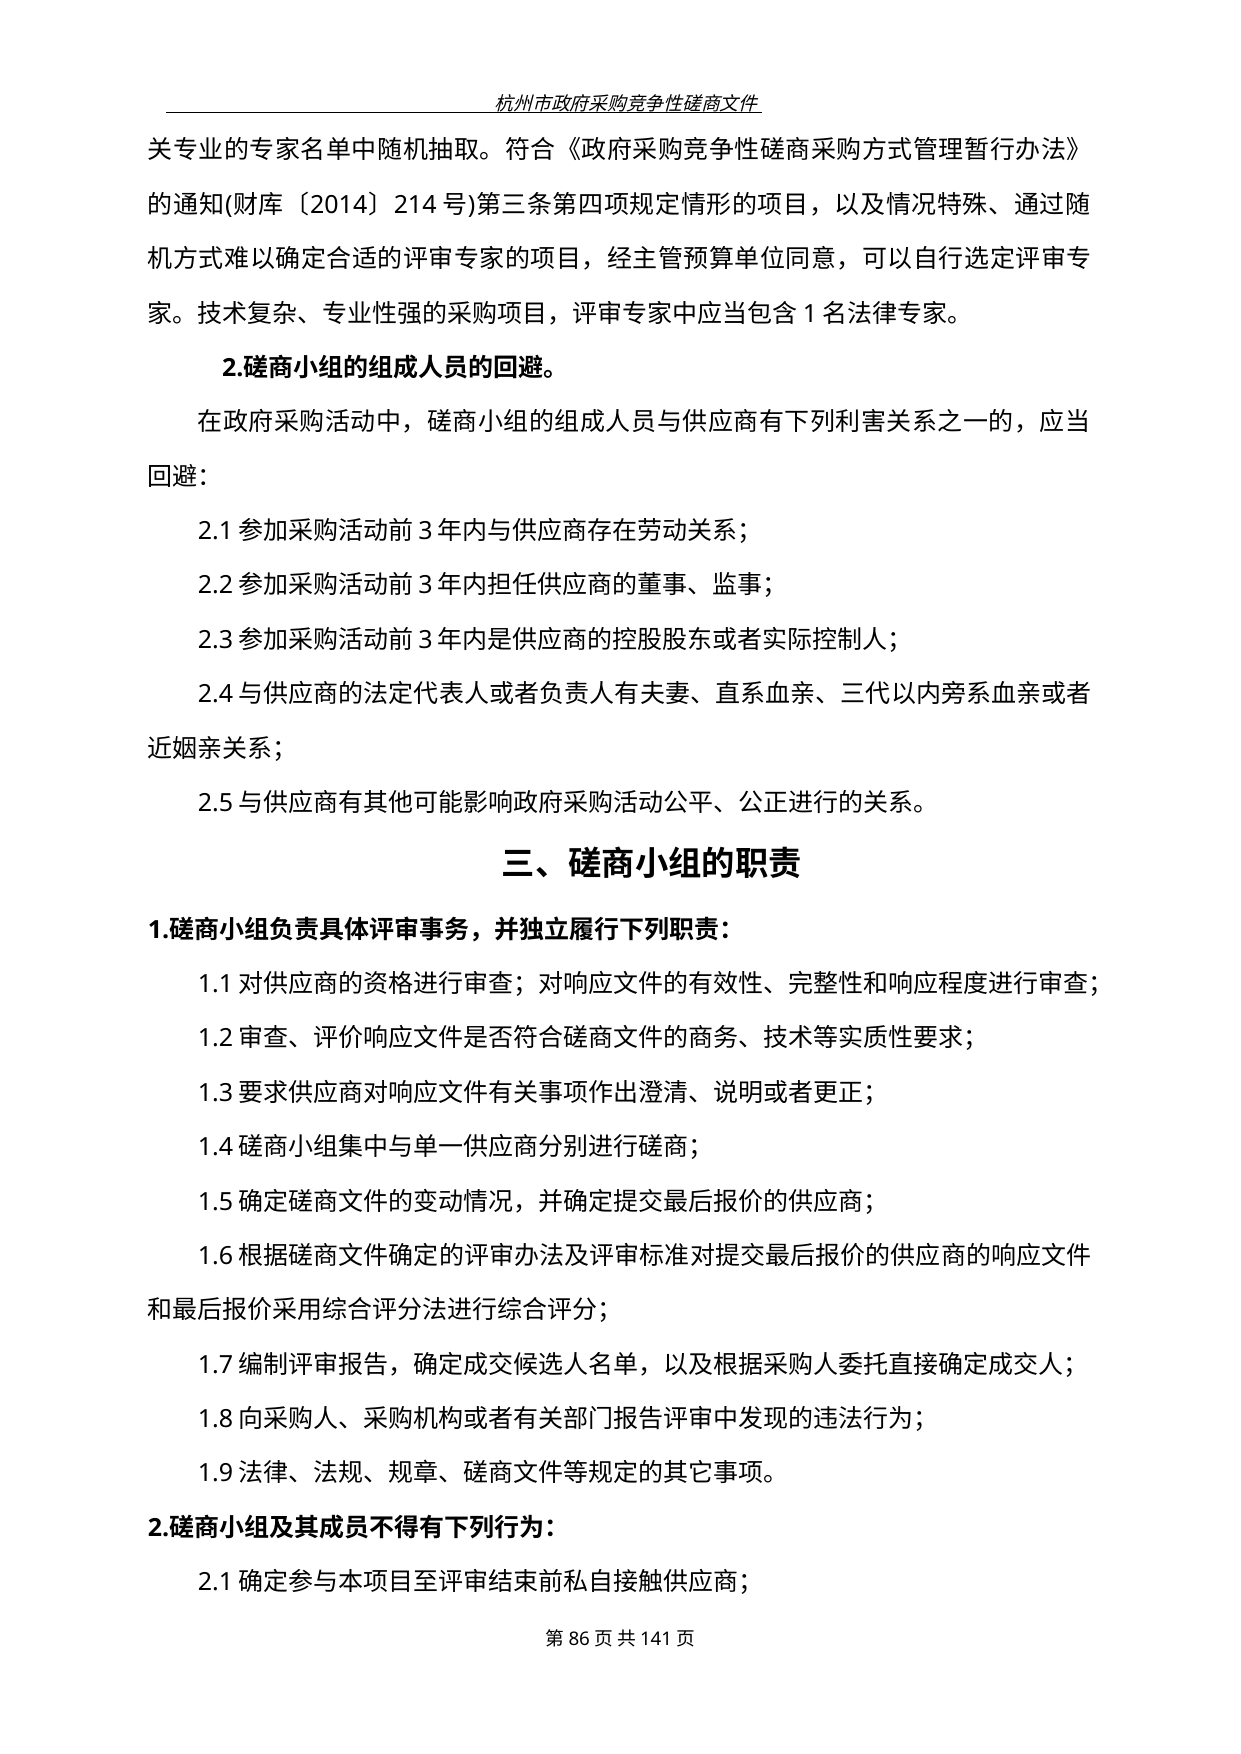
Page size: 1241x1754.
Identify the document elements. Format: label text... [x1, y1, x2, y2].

text 2.磋商小组的组成人员的回避。 [148, 347, 1092, 384]
text 1.6根据磋商文件确定的评审办法及评审标准对提交最后报价的供应商的响应文件和最后报价采用综合评分法进行综合评分； [148, 1235, 1092, 1326]
text 1.8向采购人、采购机构或者有关部门报告评审中发现的违法行为； [148, 1398, 1092, 1435]
text 2.1确定参与本项目至评审结束前私自接触供应商； [148, 1562, 1092, 1598]
text 1.3要求供应商对响应文件有关事项作出澄清、说明或者更正； [148, 1072, 1092, 1108]
text 2.1参加采购活动前3年内与供应商存在劳动关系； [148, 511, 1092, 547]
text 1.4磋商小组集中与单一供应商分别进行磋商； [148, 1127, 1092, 1163]
text 在政府采购活动中，磋商小组的组成人员与供应商有下列利害关系之一的，应当回避： [148, 402, 1092, 492]
text 1.9法律、法规、规章、磋商文件等规定的其它事项。 [148, 1453, 1092, 1489]
text 2.磋商小组及其成员不得有下列行为： [148, 1507, 1092, 1543]
text 1.2审查、评价响应文件是否符合磋商文件的商务、技术等实质性要求； [148, 1018, 1092, 1054]
text 1.1对供应商的资格进行审查；对响应文件的有效性、完整性和响应程度进行审查； [148, 963, 1092, 1000]
text 三、磋商小组的职责 [160, 837, 1092, 885]
text 2.5与供应商有其他可能影响政府采购活动公平、公正进行的关系。 [148, 782, 1092, 819]
text 2.4与供应商的法定代表人或者负责人有夫妻、直系血亲、三代以内旁系血亲或者近姻亲关系； [148, 674, 1092, 764]
text 1.5确定磋商文件的变动情况，并确定提交最后报价的供应商； [148, 1181, 1092, 1217]
text 1.7编制评审报告，确定成交候选人名单，以及根据采购人委托直接确定成交人； [148, 1344, 1092, 1380]
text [148, 130, 1092, 329]
text 2.2参加采购活动前3年内担任供应商的董事、监事； [148, 565, 1092, 601]
text 2.3参加采购活动前3年内是供应商的控股股东或者实际控制人； [148, 619, 1092, 656]
text 1.磋商小组负责具体评审事务，并独立履行下列职责： [148, 909, 1092, 945]
